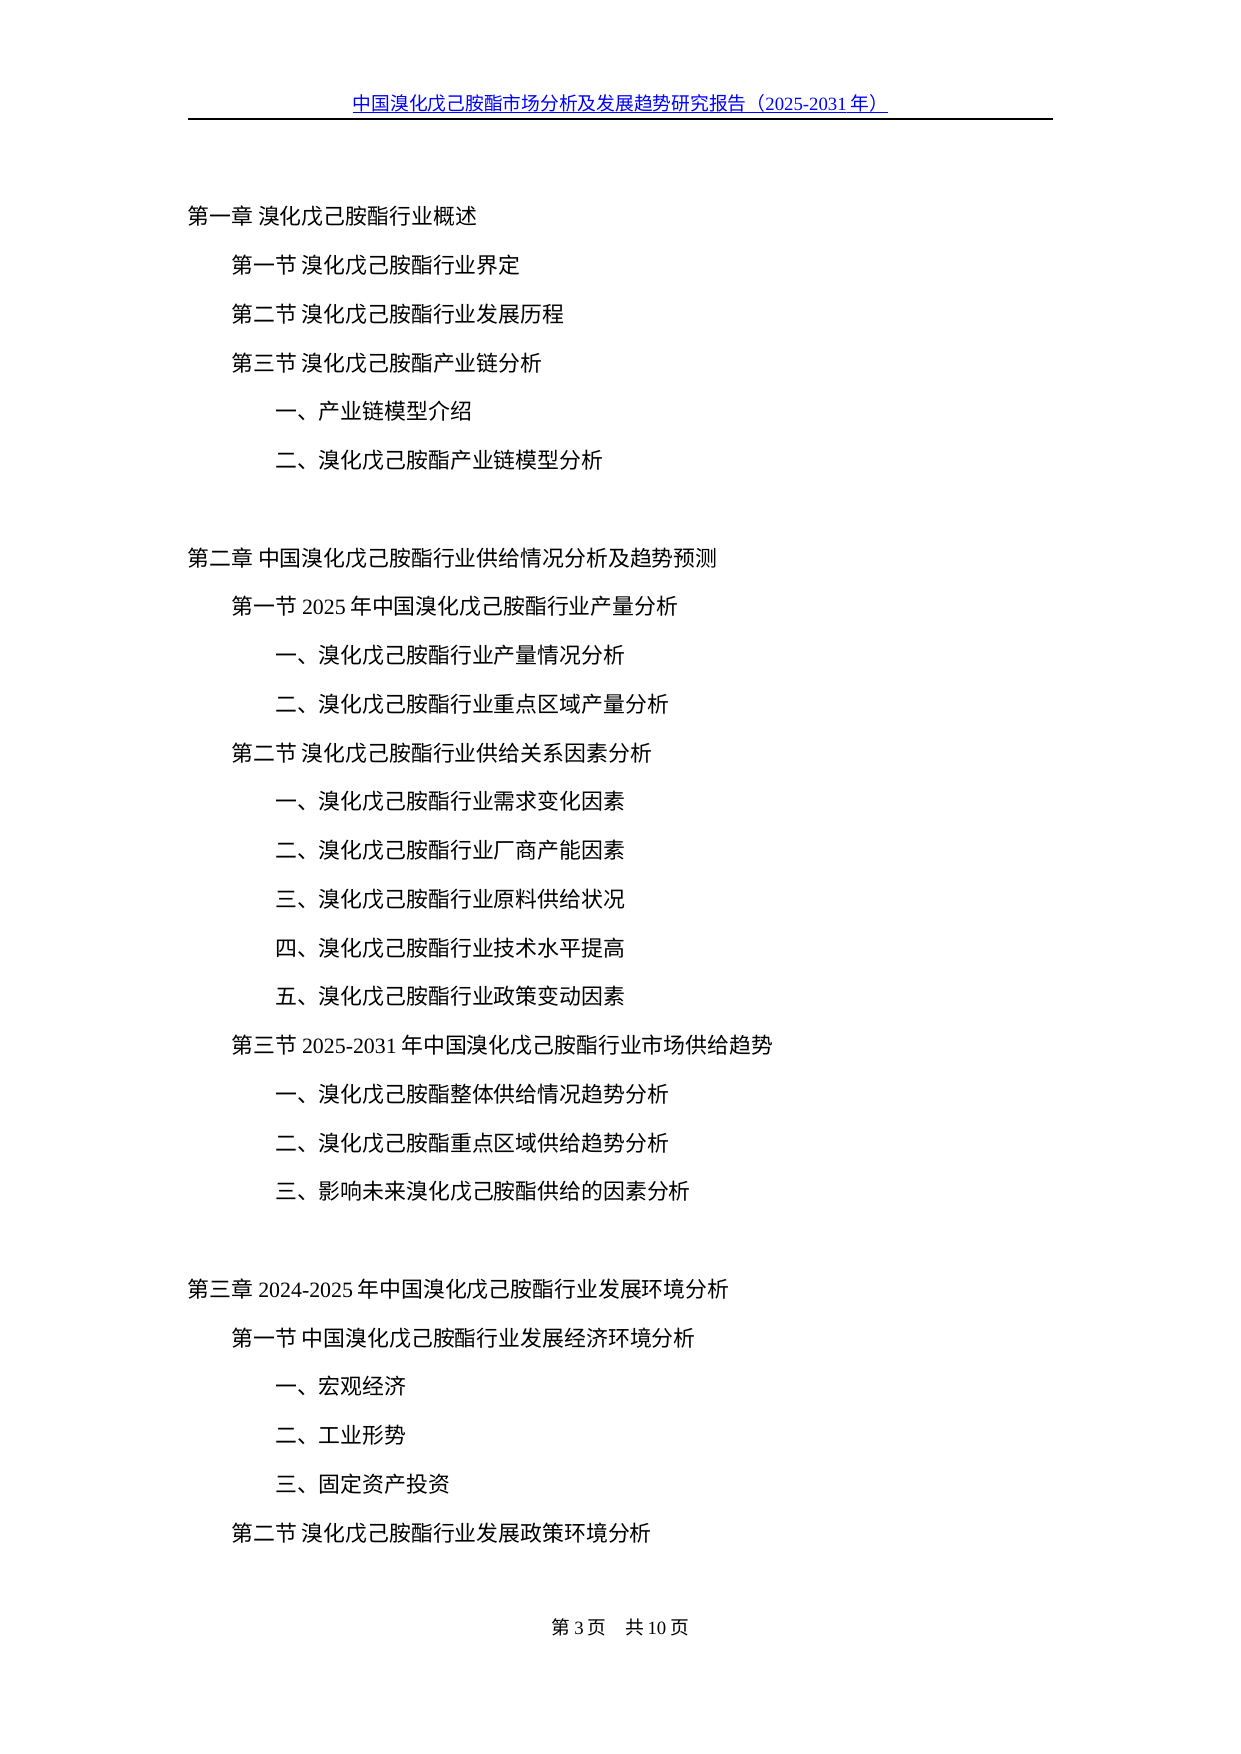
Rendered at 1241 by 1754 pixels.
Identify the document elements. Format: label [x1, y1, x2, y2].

text [187, 150, 1053, 1548]
